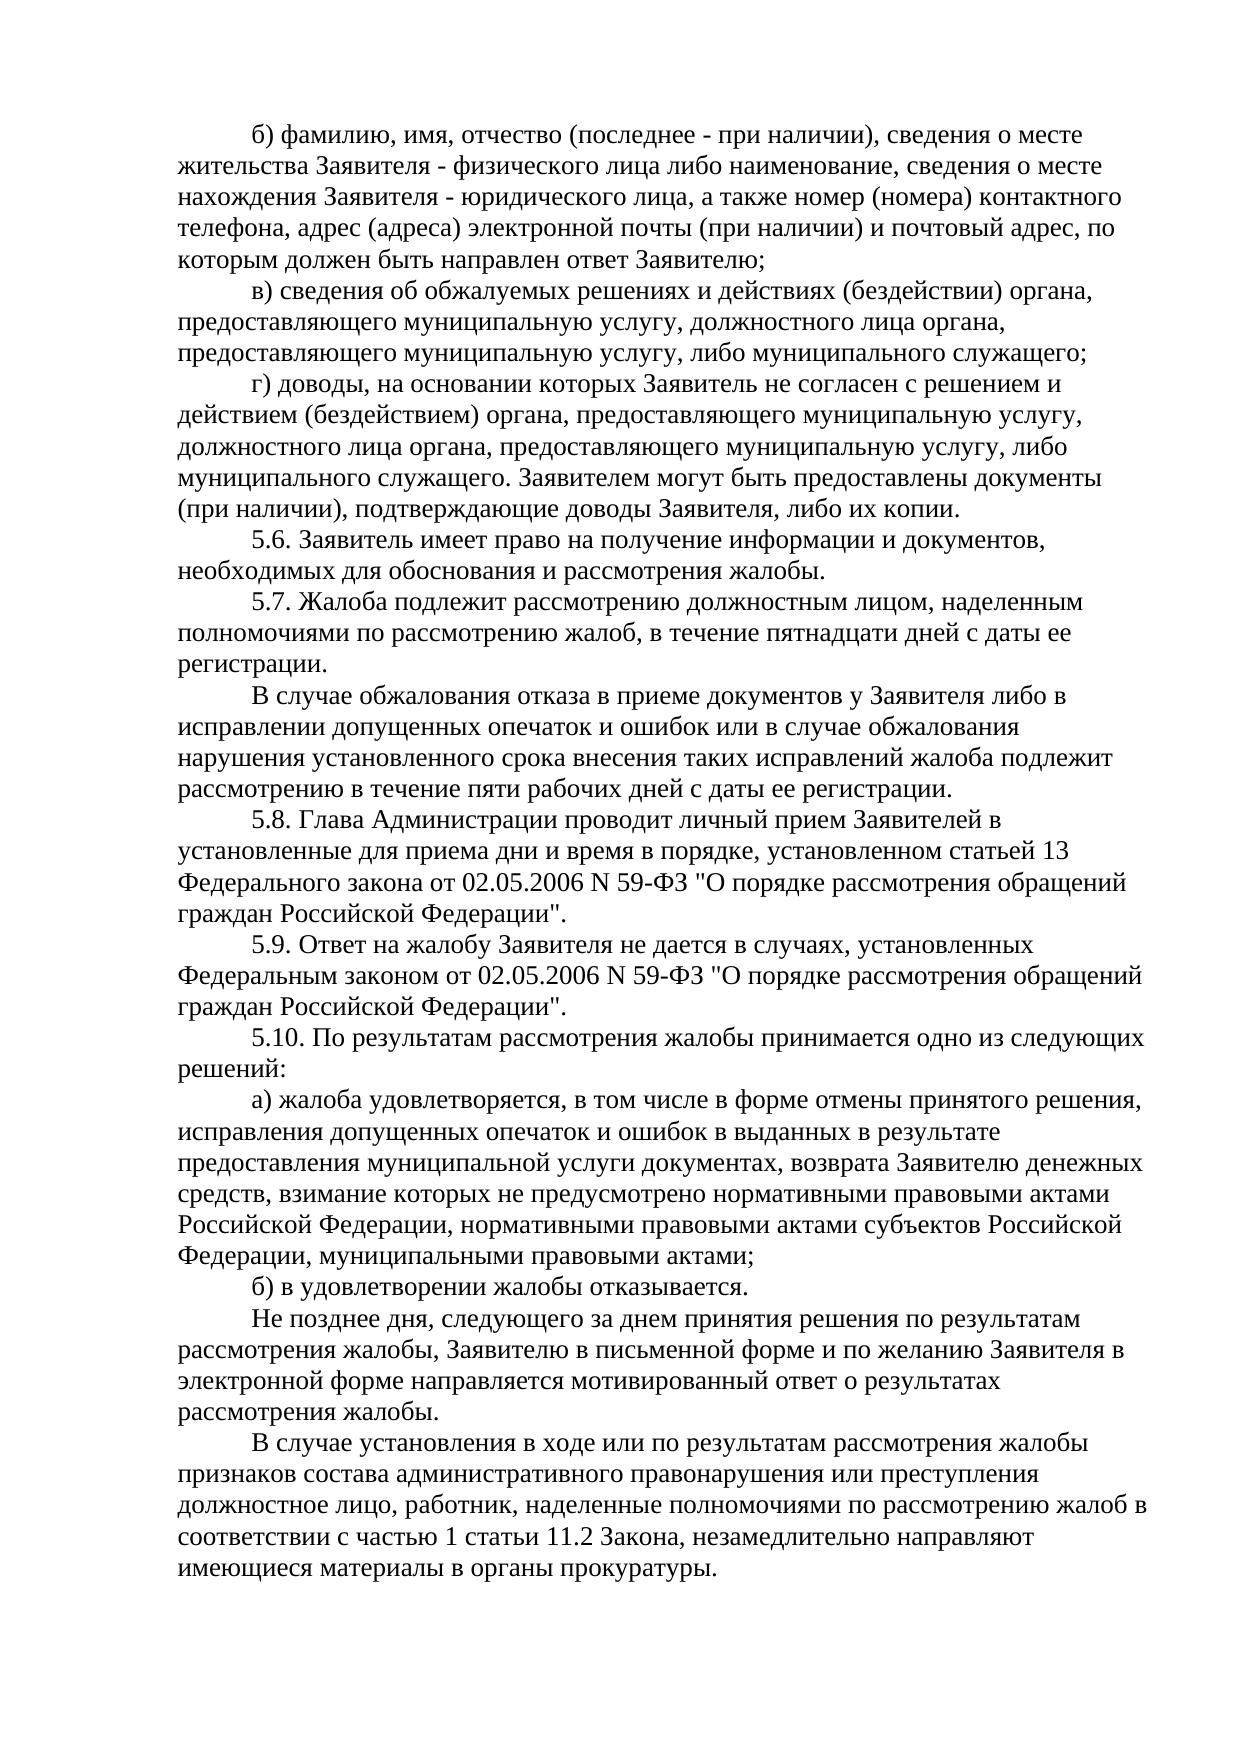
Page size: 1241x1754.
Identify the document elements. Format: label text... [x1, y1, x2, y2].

text в) сведения об обжалуемых решениях и действиях (бездействии) органа, предоставляющего муниципальную услугу, должностного лица органа, предоставляющего муниципальную услугу, либо муниципального служащего; [177, 274, 1152, 367]
text В случае установления в ходе или по результатам рассмотрения жалобы признаков состава административного правонарушения или преступления должностное лицо, работник, наделенные полномочиями по рассмотрению жалоб в соответствии с частью 1 статьи 11.2 Закона, незамедлительно направляют имеющиеся материалы в органы прокуратуры. [177, 1426, 1152, 1582]
text Не позднее дня, следующего за днем принятия решения по результатам рассмотрения жалобы, Заявителю в письменной форме и по желанию Заявителя в электронной форме направляется мотивированный ответ о результатах рассмотрения жалобы. [177, 1302, 1152, 1426]
text 5.9. Ответ на жалобу Заявителя не дается в случаях, установленных Федеральным законом от 02.05.2006 N 59-ФЗ "О порядке рассмотрения обращений граждан Российской Федерации". [177, 928, 1152, 1021]
text 5.6. Заявитель имеет право на получение информации и документов, необходимых для обоснования и рассмотрения жалобы. [177, 523, 1152, 585]
text г) доводы, на основании которых Заявитель не согласен с решением и действием (бездействием) органа, предоставляющего муниципальную услугу, должностного лица органа, предоставляющего муниципальную услугу, либо муниципального служащего. Заявителем могут быть предоставлены документы (при наличии), подтверждающие доводы Заявителя, либо их копии. [177, 367, 1152, 523]
text а) жалоба удовлетворяется, в том числе в форме отмены принятого решения, исправления допущенных опечаток и ошибок в выданных в результате предоставления муниципальной услуги документах, возврата Заявителю денежных средств, взимание которых не предусмотрено нормативными правовыми актами Российской Федерации, нормативными правовыми актами субъектов Российской Федерации, муниципальными правовыми актами; [177, 1084, 1152, 1271]
text 5.7. Жалоба подлежит рассмотрению должностным лицом, наделенным полномочиями по рассмотрению жалоб, в течение пятнадцати дней с даты ее регистрации. [177, 585, 1152, 679]
text В случае обжалования отказа в приеме документов у Заявителя либо в исправлении допущенных опечаток и ошибок или в случае обжалования нарушения установленного срока внесения таких исправлений жалоба подлежит рассмотрению в течение пяти рабочих дней с даты ее регистрации. [177, 679, 1152, 803]
text 5.10. По результатам рассмотрения жалобы принимается одно из следующих решений: [177, 1021, 1152, 1084]
text 5.8. Глава Администрации проводит личный прием Заявителей в установленные для приема дни и время в порядке, установленном статьей 13 Федерального закона от 02.05.2006 N 59-ФЗ "О порядке рассмотрения обращений граждан Российской Федерации". [177, 803, 1152, 928]
text б) в удовлетворении жалобы отказывается. [177, 1271, 1152, 1302]
text б) фамилию, имя, отчество (последнее - при наличии), сведения о месте жительства Заявителя - физического лица либо наименование, сведения о месте нахождения Заявителя - юридического лица, а также номер (номера) контактного телефона, адрес (адреса) электронной почты (при наличии) и почтовый адрес, по которым должен быть направлен ответ Заявителю; [177, 118, 1152, 274]
